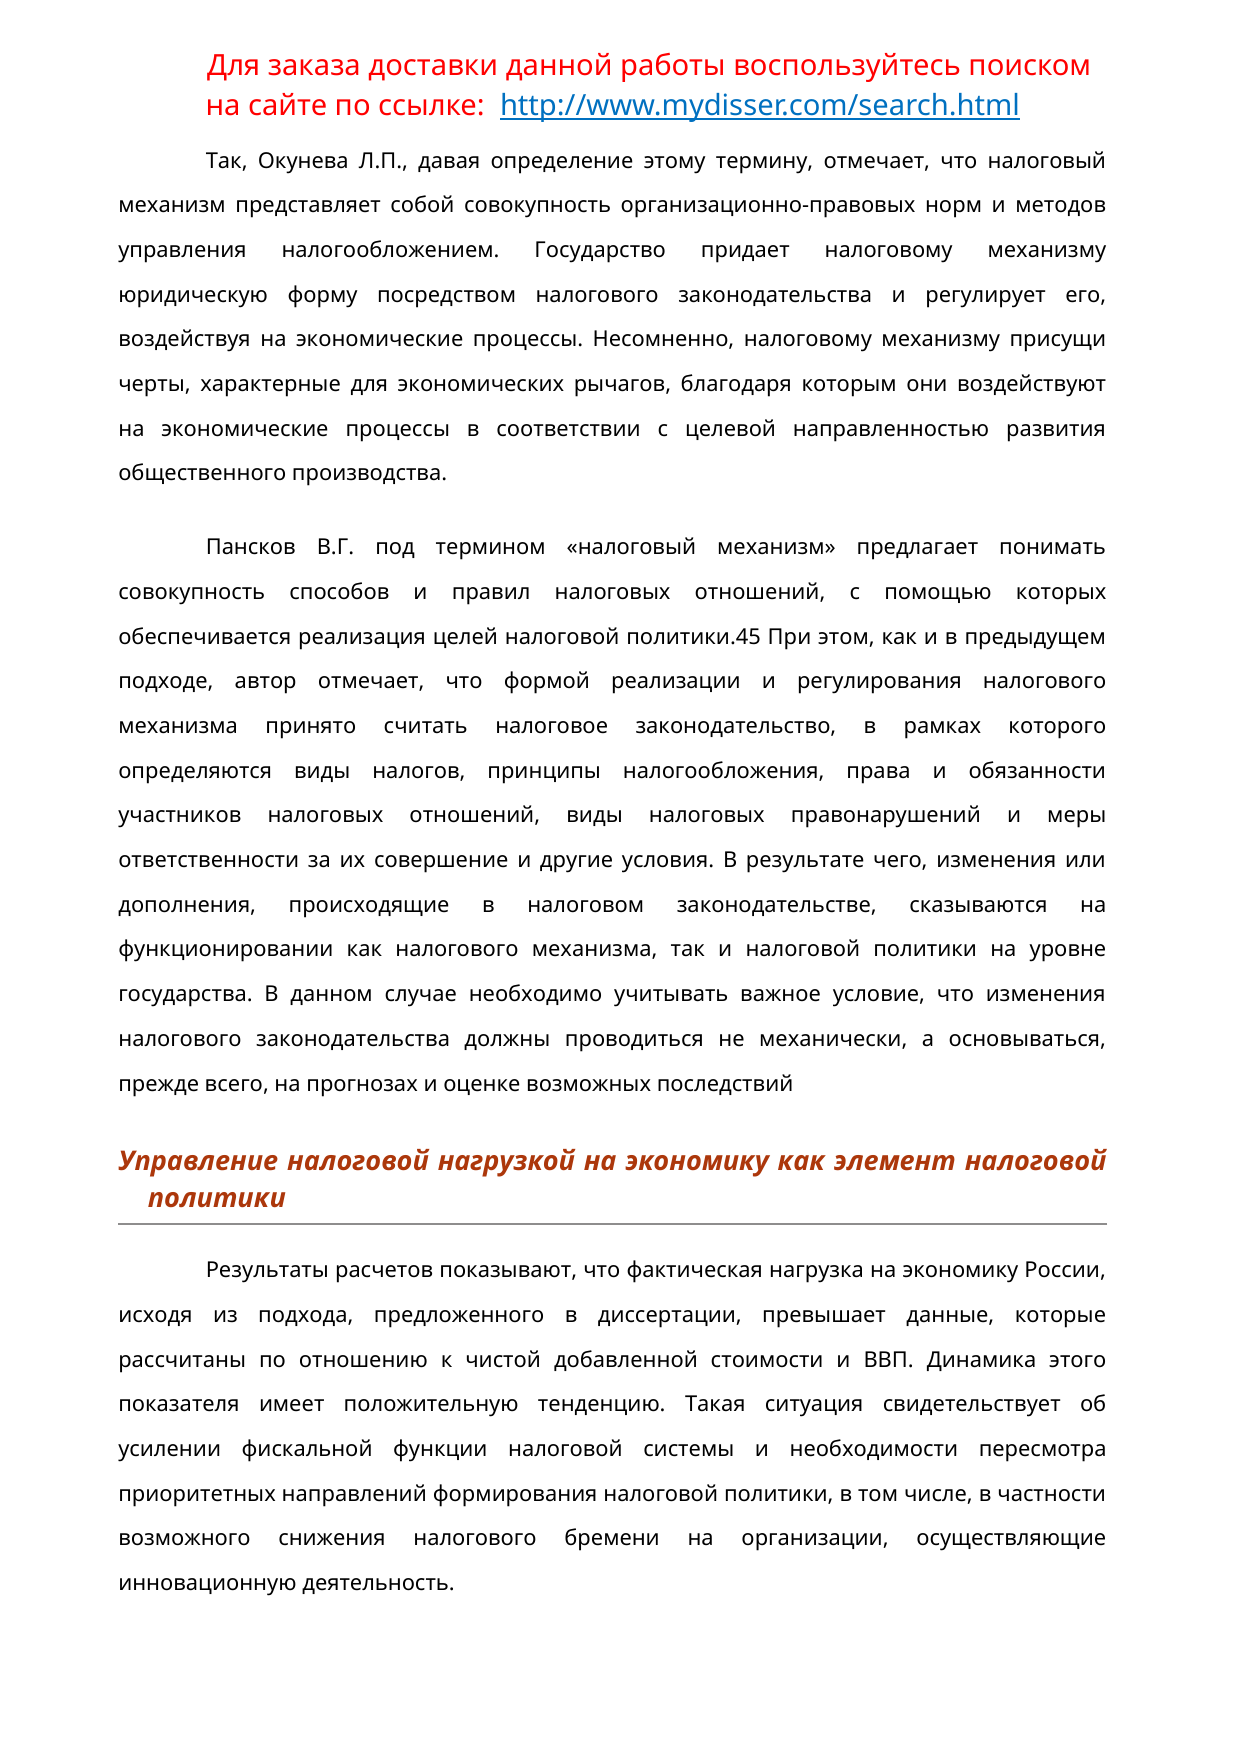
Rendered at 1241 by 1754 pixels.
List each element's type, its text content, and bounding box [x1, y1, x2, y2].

text Результаты расчетов показывают, что фактическая нагрузка на экономику России, исходя из подхода, предложенного в диссертации, превышает данные, которые рассчитаны по отношению к чистой добавленной стоимости и ВВП. Динамика этого показателя имеет положительную тенденцию. Такая ситуация свидетельствует об усилении фискальной функции налоговой системы и необходимости пересмотра приоритетных направлений формирования налоговой политики, в том числе, в частности возможного снижения налогового бремени на организации, осуществляющие инновационную деятельность. [118, 1254, 1107, 1597]
text Пансков В.Г. под термином «налоговый механизм» предлагает понимать совокупность способов и правил налоговых отношений, с помощью которых обеспечивается реализация целей налоговой политики.45 При этом, как и в предыдущем подходе, автор отмечает, что формой реализации и регулирования налогового механизма принято считать налоговое законодательство, в рамках которого определяются виды налогов, принципы налогообложения, права и обязанности участников налоговых отношений, виды налоговых правонарушений и меры ответственности за их совершение и другие условия. В результате чего, изменения или дополнения, происходящие в налоговом законодательстве, сказываются на функционировании как налогового механизма, так и налоговой политики на уровне государства. В данном случае необходимо учитывать важное условие, что изменения налогового законодательства должны проводиться не механически, а основываться, прежде всего, на прогнозах и оценке возможных последствий [118, 531, 1107, 1097]
text Так, Окунева Л.П., давая определение этому термину, отмечает, что налоговый механизм представляет собой совокупность организационно-правовых норм и методов управления налогообложением. Государство придает налоговому механизму юридическую форму посредством налогового законодательства и регулирует его, воздействуя на экономические процессы. Несомненно, налоговому механизму присущи черты, характерные для экономических рычагов, благодаря которым они воздействуют на экономические процессы в соответствии с целевой направленностью развития общественного производства. [118, 144, 1107, 487]
subtitle Управление налоговой нагрузкой на экономику как элемент налоговой политики [118, 1141, 1107, 1223]
